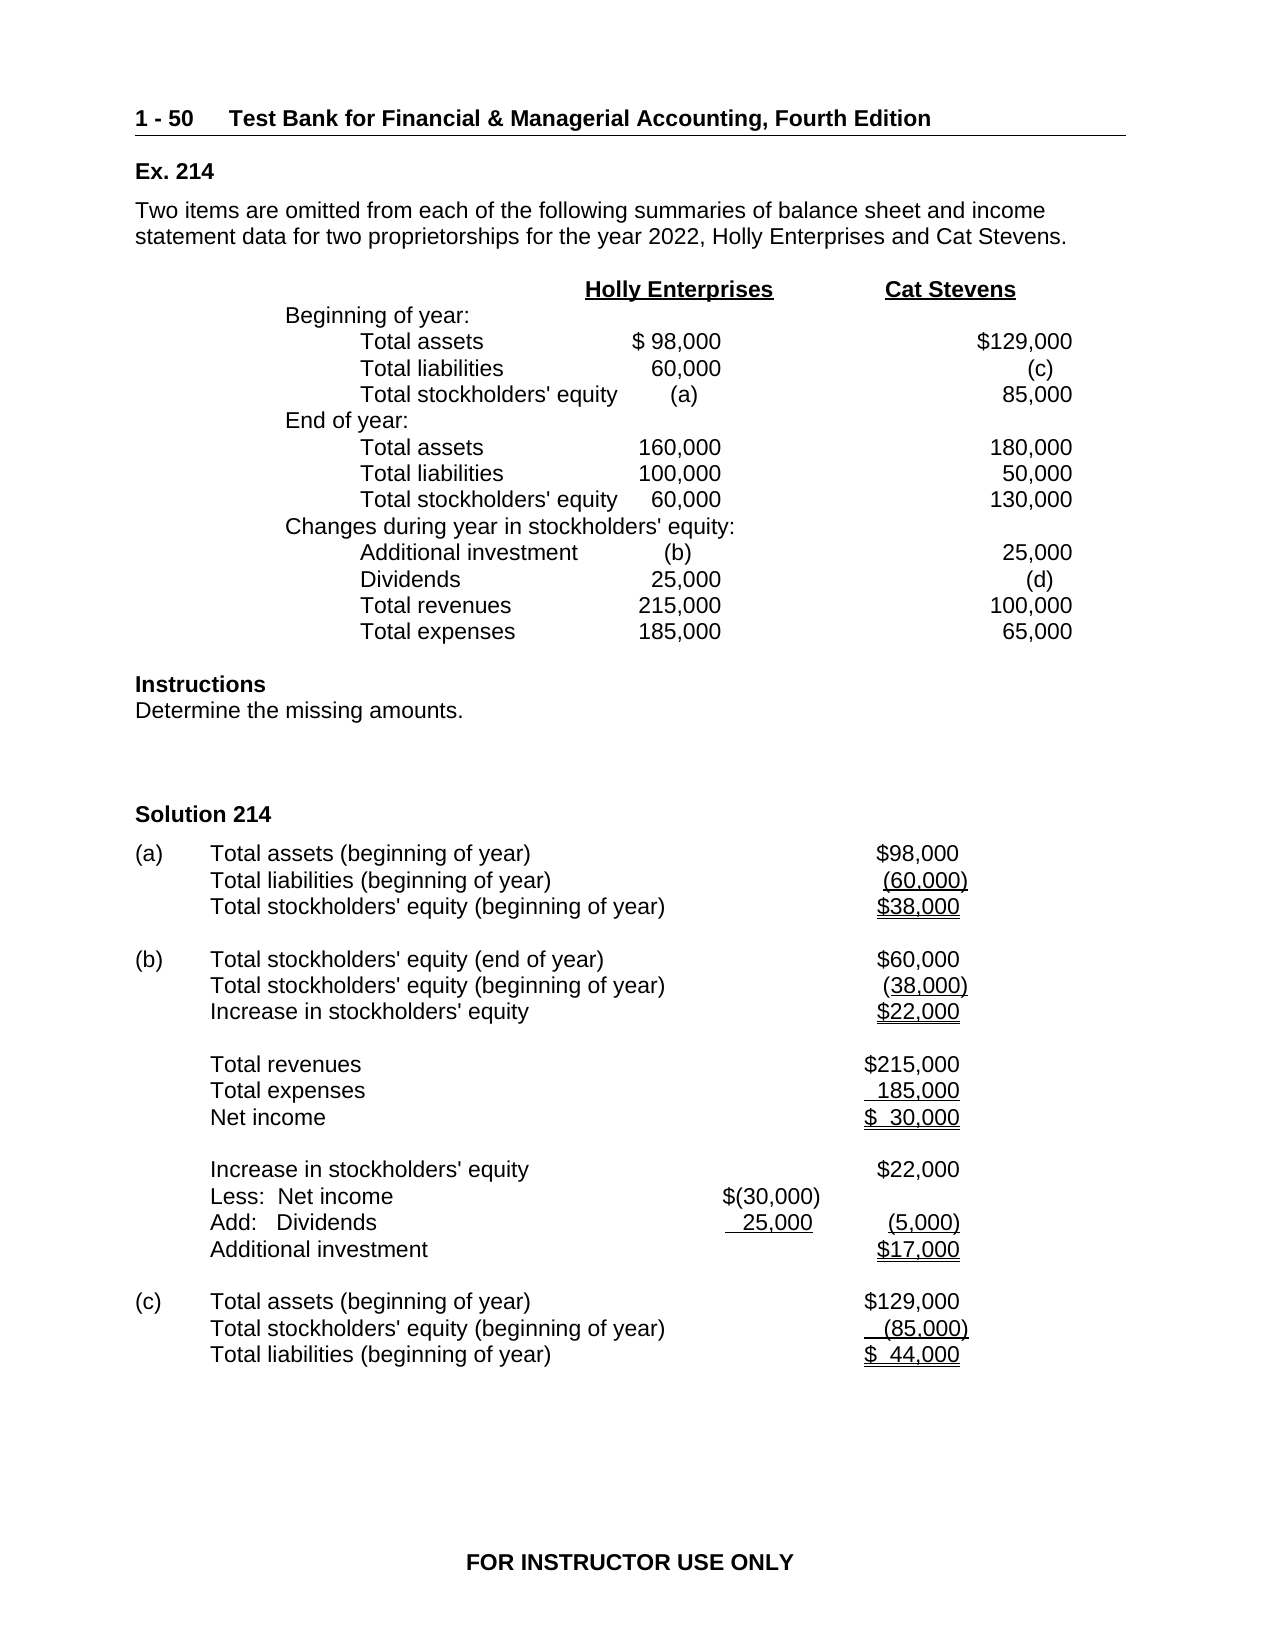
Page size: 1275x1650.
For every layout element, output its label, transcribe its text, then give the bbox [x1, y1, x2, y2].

text (c) Total assets (beginning of year) $129,000 [135, 1288, 1125, 1314]
text End of year: [210, 407, 1125, 434]
text Total expenses 185,000 65,000 [285, 618, 1125, 644]
text Total assets 160,000 180,000 [285, 434, 1125, 460]
text Total revenues 215,000 100,000 [285, 592, 1125, 618]
text Total stockholders' equity (beginning of year) (85,000) [135, 1314, 1125, 1341]
text Total assets $ 98,000 $129,000 [285, 328, 1125, 355]
text Net income $ 30,000 [135, 1104, 1125, 1130]
text Two items are omitted from each of the following summaries of balance sheet and income statement data for two proprietorships for the year 2022, Holly Enterprises and Cat Stevens. [135, 197, 1125, 249]
text (a) Total assets (beginning of year) $98,000 [135, 840, 1125, 867]
text (b) Total stockholders' equity (end of year) $60,000 [135, 946, 1125, 972]
text Dividends 25,000 (d) [285, 566, 1125, 592]
text Add: Dividends 25,000) (5,000) [135, 1209, 1125, 1236]
text Holly Enterprises Cat Stevens [510, 276, 1125, 302]
text Total stockholders' equity (beginning of year) $38,000 [135, 893, 1125, 919]
text Instructions [135, 671, 1125, 697]
text Total stockholders' equity (a) 85,000 [285, 381, 1125, 407]
text Total revenues $215,000 [135, 1051, 1125, 1077]
text Total liabilities (beginning of year) $ 44,000 [135, 1341, 1125, 1367]
text Additional investment $17,000 [135, 1236, 1125, 1262]
text Total liabilities (beginning of year) (60,000) [135, 867, 1125, 893]
text Total expenses 185,000 [135, 1077, 1125, 1104]
text Less: Net income $(30,000) [135, 1183, 1125, 1209]
text Increase in stockholders' equity $22,000 [135, 1156, 1125, 1183]
text Determine the missing amounts. [135, 697, 1125, 724]
text Total stockholders' equity (beginning of year) (38,000) [135, 972, 1125, 998]
text Changes during year in stockholders' equity: [210, 513, 1125, 539]
text Total liabilities 60,000 (c) [285, 355, 1125, 381]
text Beginning of year: [210, 302, 1125, 328]
text Total stockholders' equity 60,000 130,000 [285, 486, 1125, 513]
subtitle Ex. 214 [135, 158, 1125, 184]
text Total liabilities 100,000 50,000 [285, 460, 1125, 486]
text Additional investment (b) 25,000 [285, 539, 1125, 566]
text Increase in stockholders' equity $22,000 [135, 998, 1125, 1025]
text Solution 214 [135, 801, 1125, 828]
